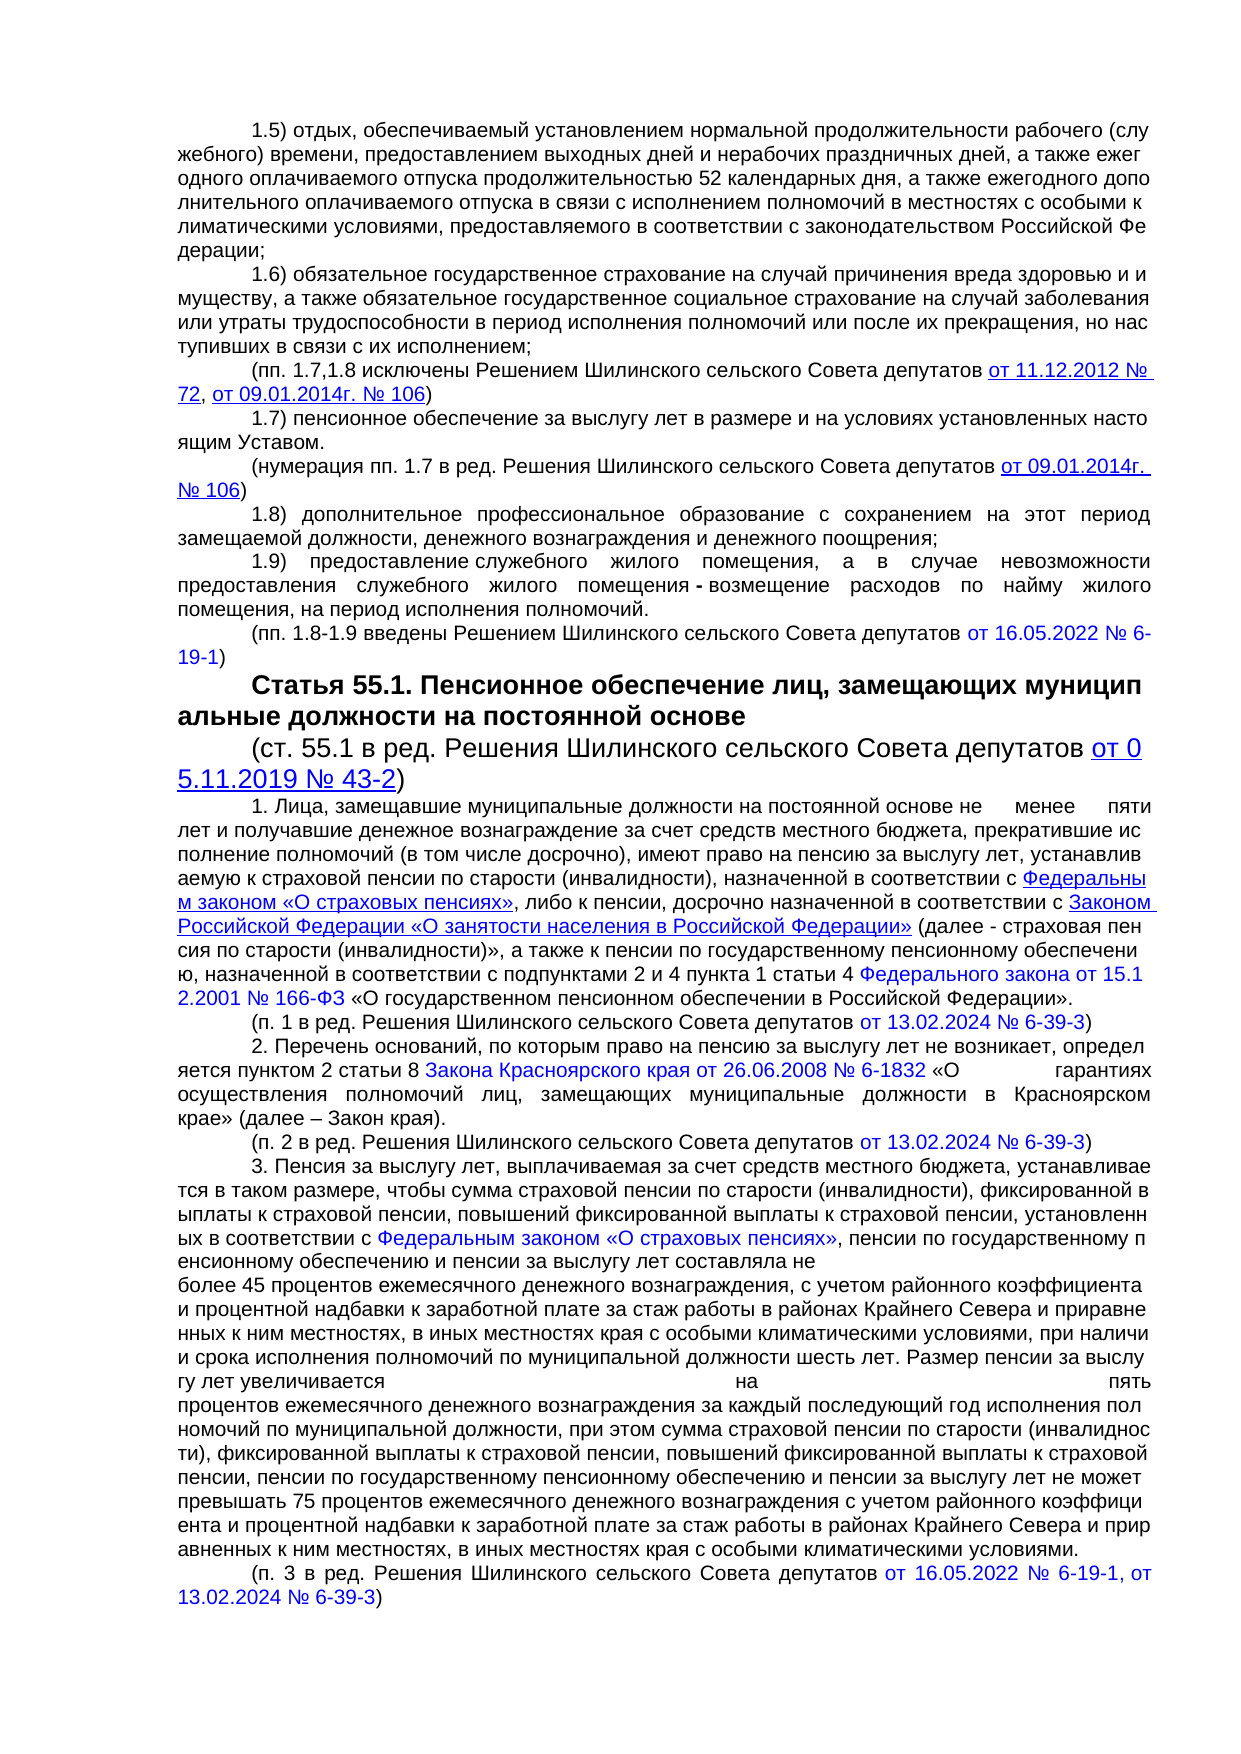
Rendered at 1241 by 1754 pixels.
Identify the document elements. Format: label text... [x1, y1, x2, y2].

text (п. 1 в ред. Решения Шилинского сельского Совета депутатов от 13.02.2024 № 6-39-3) [177, 1010, 1152, 1034]
text Статья 55.1. Пенсионное обеспечение лиц, замещающих муниципальные должности на постоянной основе [177, 669, 1152, 732]
text 2. Перечень оснований, по которым право на пенсию за выслугу лет не возникает, определяется пунктом 2 статьи 8 Закона Красноярского края от 26.06.2008 № 6-1832 «О гарантиях осуществления полномочий лиц, замещающих муниципальные должности в Красноярском крае» (далее – Закон края). [177, 1034, 1152, 1129]
text (пп. 1.7,1.8 исключены Решением Шилинского сельского Совета депутатов от 11.12.2012 № 72, от 09.01.2014г. № 106) [177, 358, 1152, 406]
text 1.6) обязательное государственное страхование на случай причинения вреда здоровью и имуществу, а также обязательное государственное социальное страхование на случай заболевания или утраты трудоспособности в период исполнения полномочий или после их прекращения, но наступивших в связи с их исполнением; [177, 262, 1152, 358]
text 1.8) дополнительное профессиональное образование с сохранением на этот период замещаемой должности, денежного вознаграждения и денежного поощрения; [177, 501, 1152, 549]
text (нумерация пп. 1.7 в ред. Решения Шилинского сельского Совета депутатов от 09.01.2014г. № 106) [177, 453, 1152, 501]
text (п. 2 в ред. Решения Шилинского сельского Совета депутатов от 13.02.2024 № 6-39-3) [177, 1129, 1152, 1153]
text 1. Лица, замещавшие муниципальные должности на постоянной основе не менее пяти лет и получавшие денежное вознаграждение за счет средств местного бюджета, прекратившие исполнение полномочий (в том числе досрочно), имеют право на пенсию за выслугу лет, устанавливаемую к страховой пенсии по старости (инвалидности), назначенной в соответствии с Федеральным законом «О страховых пенсиях», либо к пенсии, досрочно назначенной в соответствии с Законом Российской Федерации «О занятости населения в Российской Федерации» (далее - страховая пенсия по старости (инвалидности)», а также к пенсии по государственному пенсионному обеспечению, назначенной в соответствии с подпунктами 2 и 4 пункта 1 статьи 4 Федерального закона от 15.12.2001 № 166-ФЗ «О государственном пенсионном обеспечении в Российской Федерации». [177, 794, 1152, 1010]
text 1.5) отдых, обеспечиваемый установлением нормальной продолжительности рабочего (служебного) времени, предоставлением выходных дней и нерабочих праздничных дней, а также ежегодного оплачиваемого отпуска продолжительностью 52 календарных дня, а также ежегодного дополнительного оплачиваемого отпуска в связи с исполнением полномочий в местностях с особыми климатическими условиями, предоставляемого в соответствии с законодательством Российской Федерации; [177, 118, 1152, 262]
text (ст. 55.1 в ред. Решения Шилинского сельского Совета депутатов от 05.11.2019 № 43-2) [177, 732, 1152, 794]
text (п. 3 в ред. Решения Шилинского сельского Совета депутатов от 16.05.2022 № 6-19-1, от 13.02.2024 № 6-39-3) [177, 1561, 1152, 1609]
text (пп. 1.8-1.9 введены Решением Шилинского сельского Совета депутатов от 16.05.2022 № 6-19-1) [177, 621, 1152, 669]
text 1.9) предоставление служебного жилого помещения, а в случае невозможности предоставления служебного жилого помещения - возмещение расходов по найму жилого помещения, на период исполнения полномочий. [177, 549, 1152, 621]
text 1.7) пенсионное обеспечение за выслугу лет в размере и на условиях установленных настоящим Уставом. [177, 406, 1152, 453]
text 3. Пенсия за выслугу лет, выплачиваемая за счет средств местного бюджета, устанавливается в таком размере, чтобы сумма страховой пенсии по старости (инвалидности), фиксированной выплаты к страховой пенсии, повышений фиксированной выплаты к страховой пенсии, установленных в соответствии с Федеральным законом «О страховых пенсиях», пенсии по государственному пенсионному обеспечению и пенсии за выслугу лет составляла не более 45 процентов ежемесячного денежного вознаграждения, с учетом районного коэффициента и процентной надбавки к заработной плате за стаж работы в районах Крайнего Севера и приравненных к ним местностях, в иных местностях края с особыми климатическими условиями, при наличии срока исполнения полномочий по муниципальной должности шесть лет. Размер пенсии за выслугу лет увеличивается на пять процентов ежемесячного денежного вознаграждения за каждый последующий год исполнения полномочий по муниципальной должности, при этом сумма страховой пенсии по старости (инвалидности), фиксированной выплаты к страховой пенсии, повышений фиксированной выплаты к страховой пенсии, пенсии по государственному пенсионному обеспечению и пенсии за выслугу лет не может превышать 75 процентов ежемесячного денежного вознаграждения с учетом районного коэффициента и процентной надбавки к заработной плате за стаж работы в районах Крайнего Севера и приравненных к ним местностях, в иных местностях края с особыми климатическими условиями. [177, 1153, 1152, 1561]
